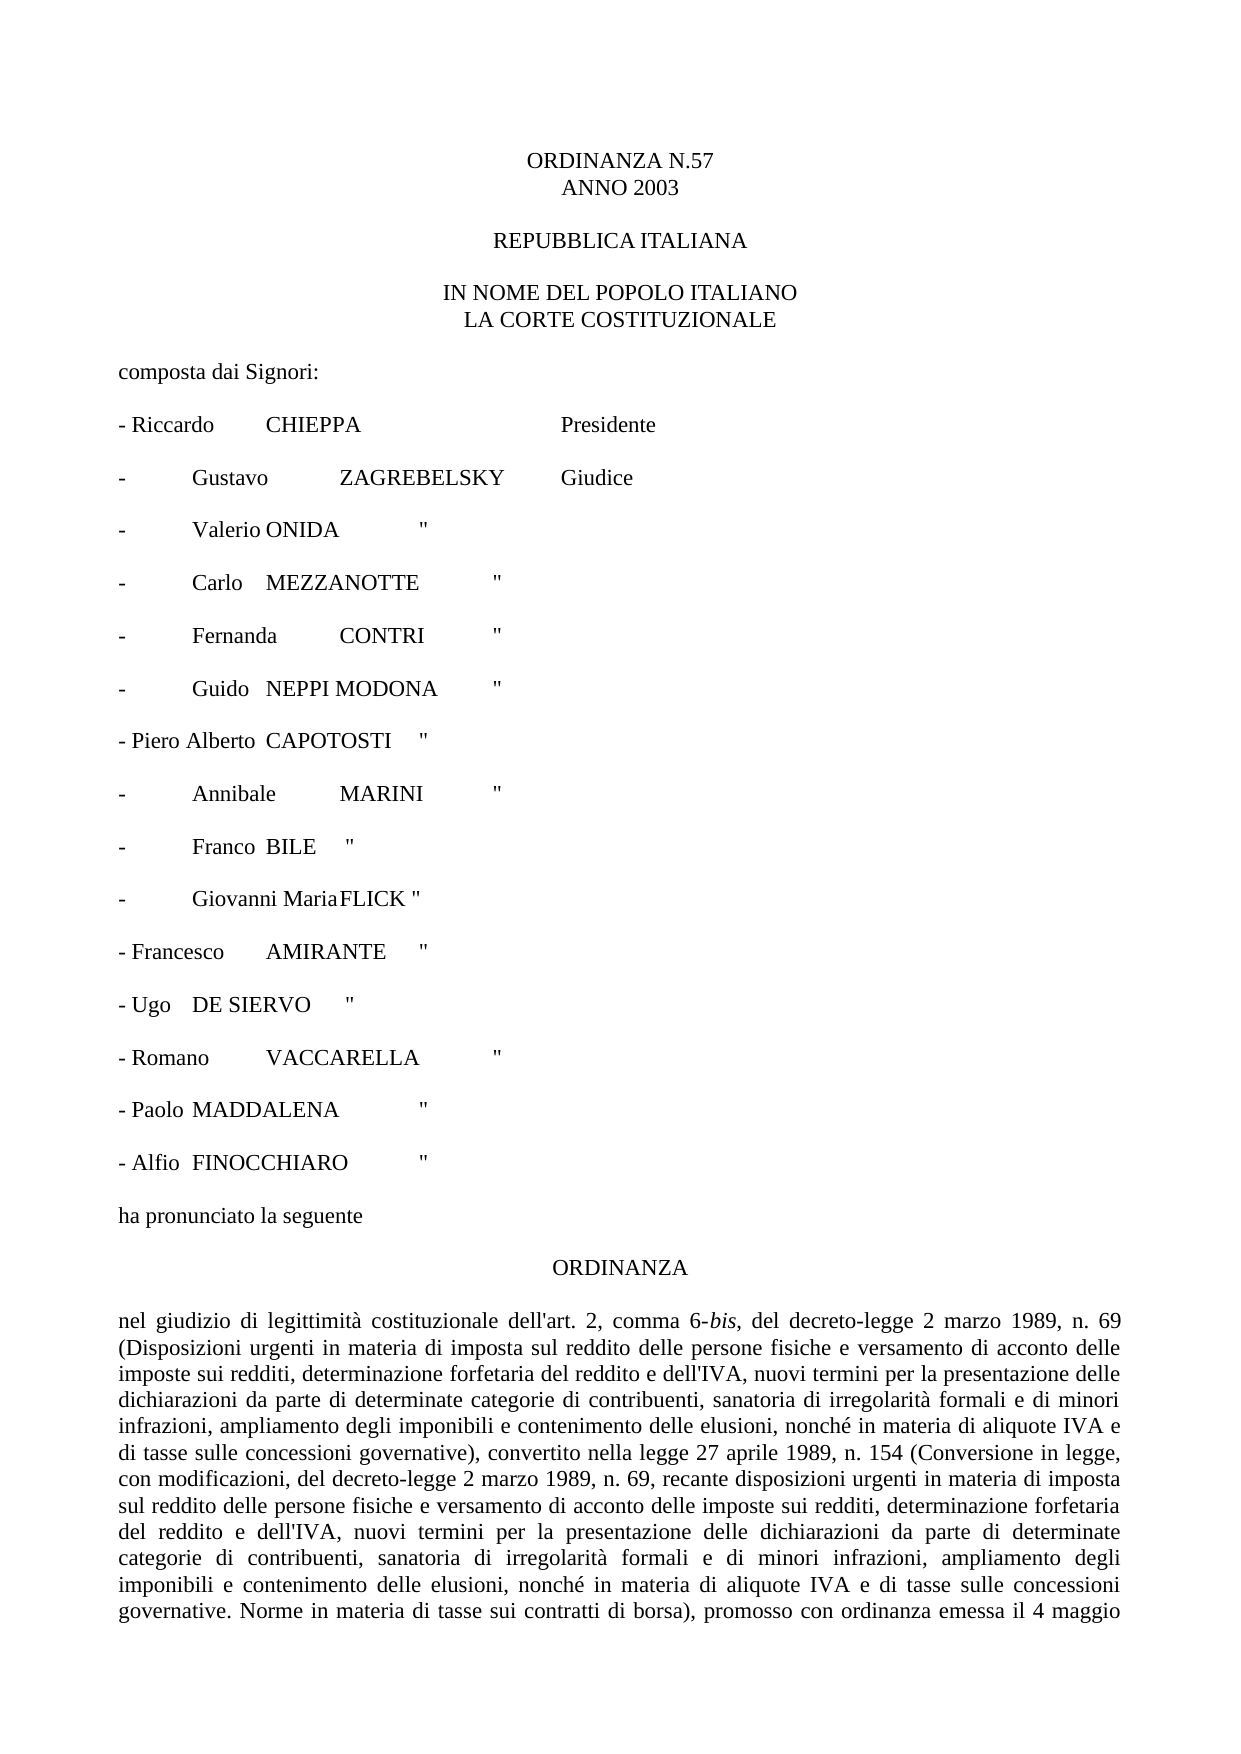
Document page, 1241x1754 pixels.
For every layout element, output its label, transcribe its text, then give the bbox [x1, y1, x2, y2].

text - Paolo MADDALENA " [118, 1096, 1122, 1123]
text - Francesco AMIRANTE " [118, 938, 1122, 964]
text - Franco BILE " [118, 833, 1122, 859]
text - Romano VACCARELLA " [118, 1044, 1122, 1070]
text IN NOME DEL POPOLO ITALIANO [118, 279, 1122, 306]
text LA CORTE COSTITUZIONALE [177, 306, 1063, 332]
text - Alfio FINOCCHIARO " [118, 1149, 1122, 1175]
text ORDINANZA [118, 1254, 1122, 1281]
text REPUBBLICA ITALIANA [118, 227, 1122, 253]
text - Ugo DE SIERVO " [118, 991, 1122, 1017]
text composta dai Signori: [118, 358, 1122, 385]
text - Guido NEPPI MODONA " [118, 675, 1122, 701]
text - Carlo MEZZANOTTE " [118, 569, 1122, 596]
text - Piero Alberto CAPOTOSTI " [118, 727, 1122, 754]
text - Annibale MARINI " [118, 780, 1122, 806]
text ANNO 2003 [118, 174, 1122, 200]
text ha pronunciato la seguente [118, 1202, 1122, 1228]
text - Giovanni Maria FLICK " [118, 886, 1122, 912]
text ORDINANZA N.57 [118, 148, 1122, 174]
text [118, 1307, 1122, 1623]
text - Valerio ONIDA " [118, 517, 1122, 543]
text - Riccardo CHIEPPA Presidente [118, 411, 1122, 437]
text - Gustavo ZAGREBELSKY Giudice [118, 464, 1122, 490]
text - Fernanda CONTRI " [118, 622, 1122, 648]
